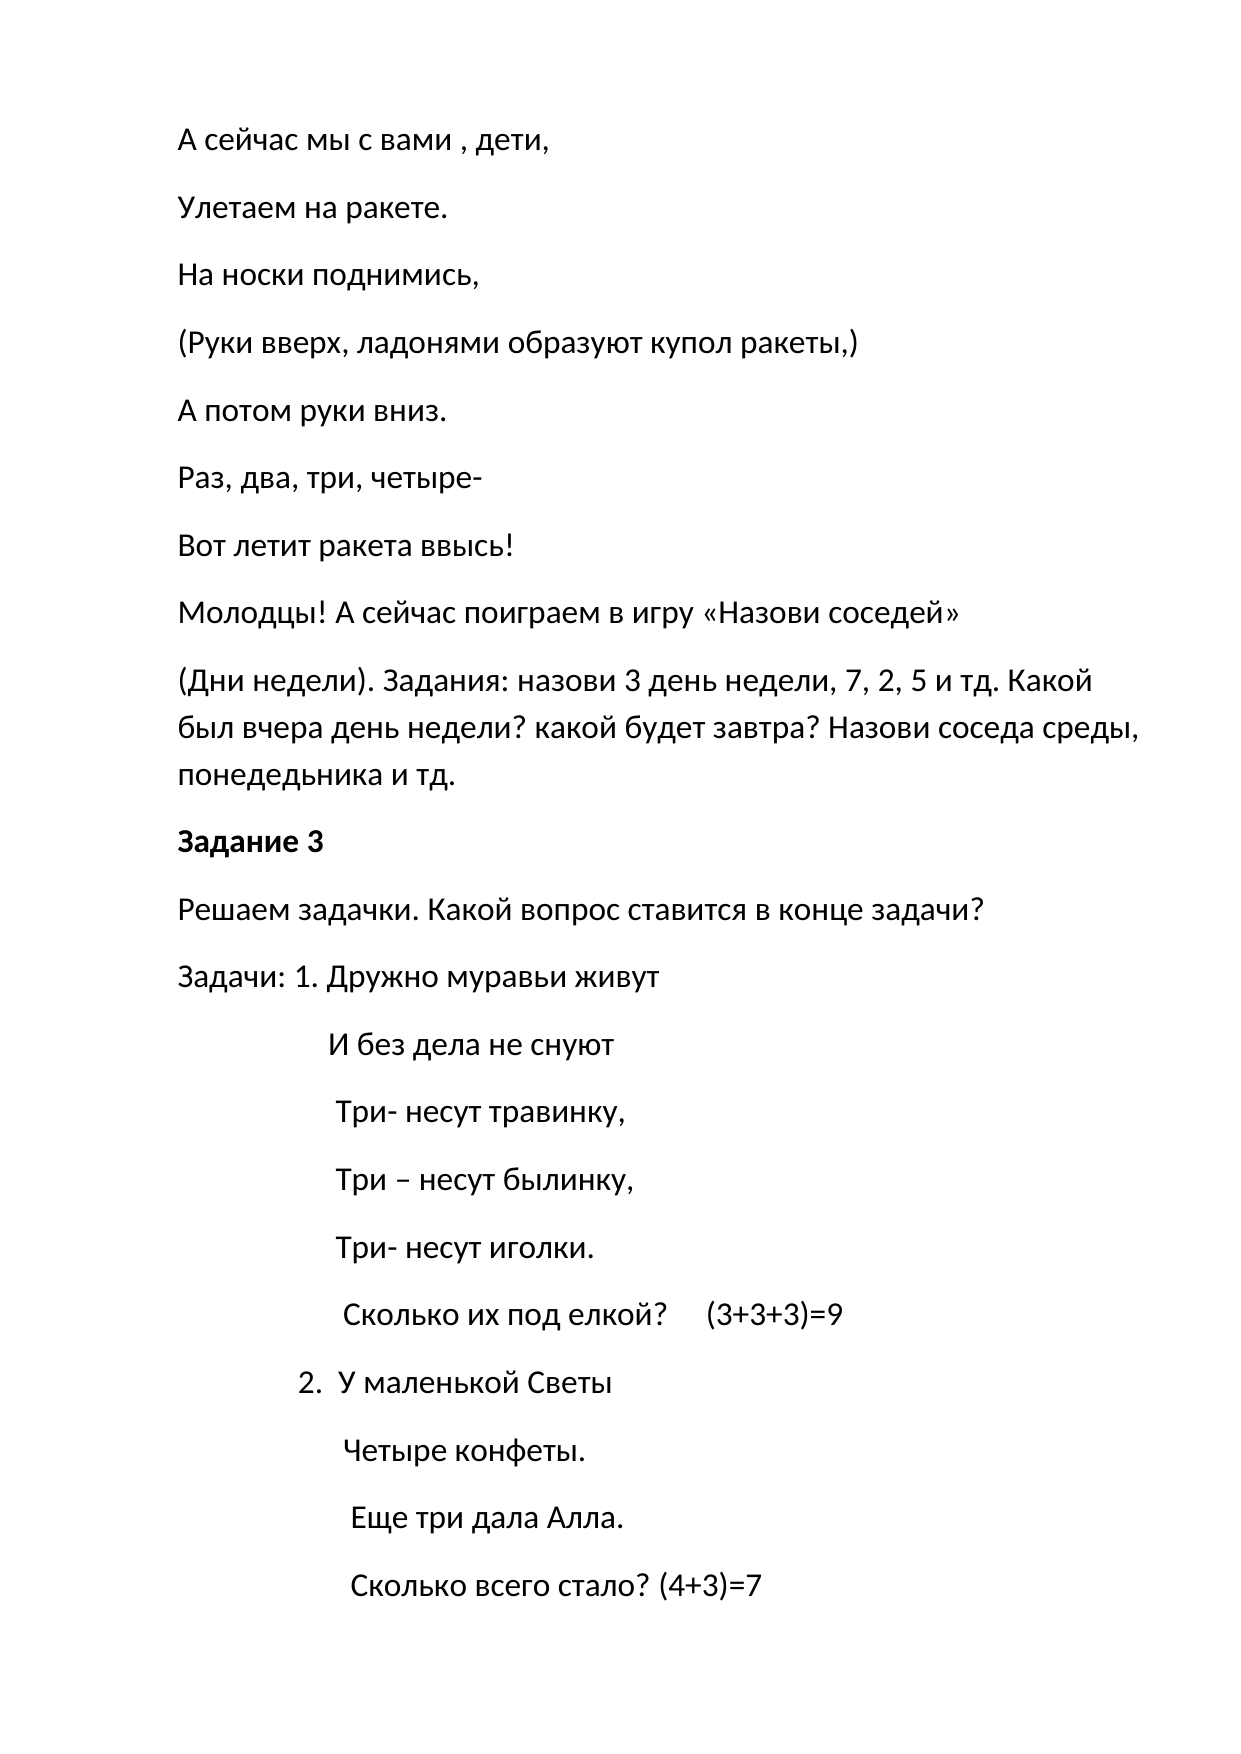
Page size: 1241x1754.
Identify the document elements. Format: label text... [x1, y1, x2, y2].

text (Дни недели). Задания: назови 3 день недели, 7, 2, 5 и тд. Какой был вчера день недели? какой будет завтра? Назови соседа среды, понедедьника и тд. [177, 659, 1152, 793]
text Сколько всего стало? (4+3)=7 [177, 1564, 1152, 1604]
text Решаем задачки. Какой вопрос ставится в конце задачи? [177, 888, 1152, 928]
text Три – несут былинку, [177, 1158, 1152, 1199]
text Вот летит ракета ввысь! [177, 524, 1152, 564]
text Еще три дала Алла. [177, 1496, 1152, 1537]
text Раз, два, три, четыре- [177, 456, 1152, 497]
text Молодцы! А сейчас поиграем в игру «Назови соседей» [177, 591, 1152, 632]
text 2. У маленькой Светы [177, 1361, 1152, 1402]
text Задачи: 1. Дружно муравьи живут [177, 955, 1152, 996]
text (Руки вверх, ладонями образуют купол ракеты,) [177, 321, 1152, 362]
text И без дела не снуют [177, 1023, 1152, 1064]
text Задание 3 [177, 820, 1152, 861]
text Улетаем на ракете. [177, 186, 1152, 226]
text А потом руки вниз. [177, 388, 1152, 429]
text Четыре конфеты. [177, 1428, 1152, 1469]
text Три- несут иголки. [177, 1226, 1152, 1266]
text А сейчас мы с вами , дети, [177, 118, 1152, 159]
text На носки поднимись, [177, 253, 1152, 294]
text Три- несут травинку, [177, 1091, 1152, 1131]
text Сколько их под елкой? (3+3+3)=9 [177, 1293, 1152, 1334]
